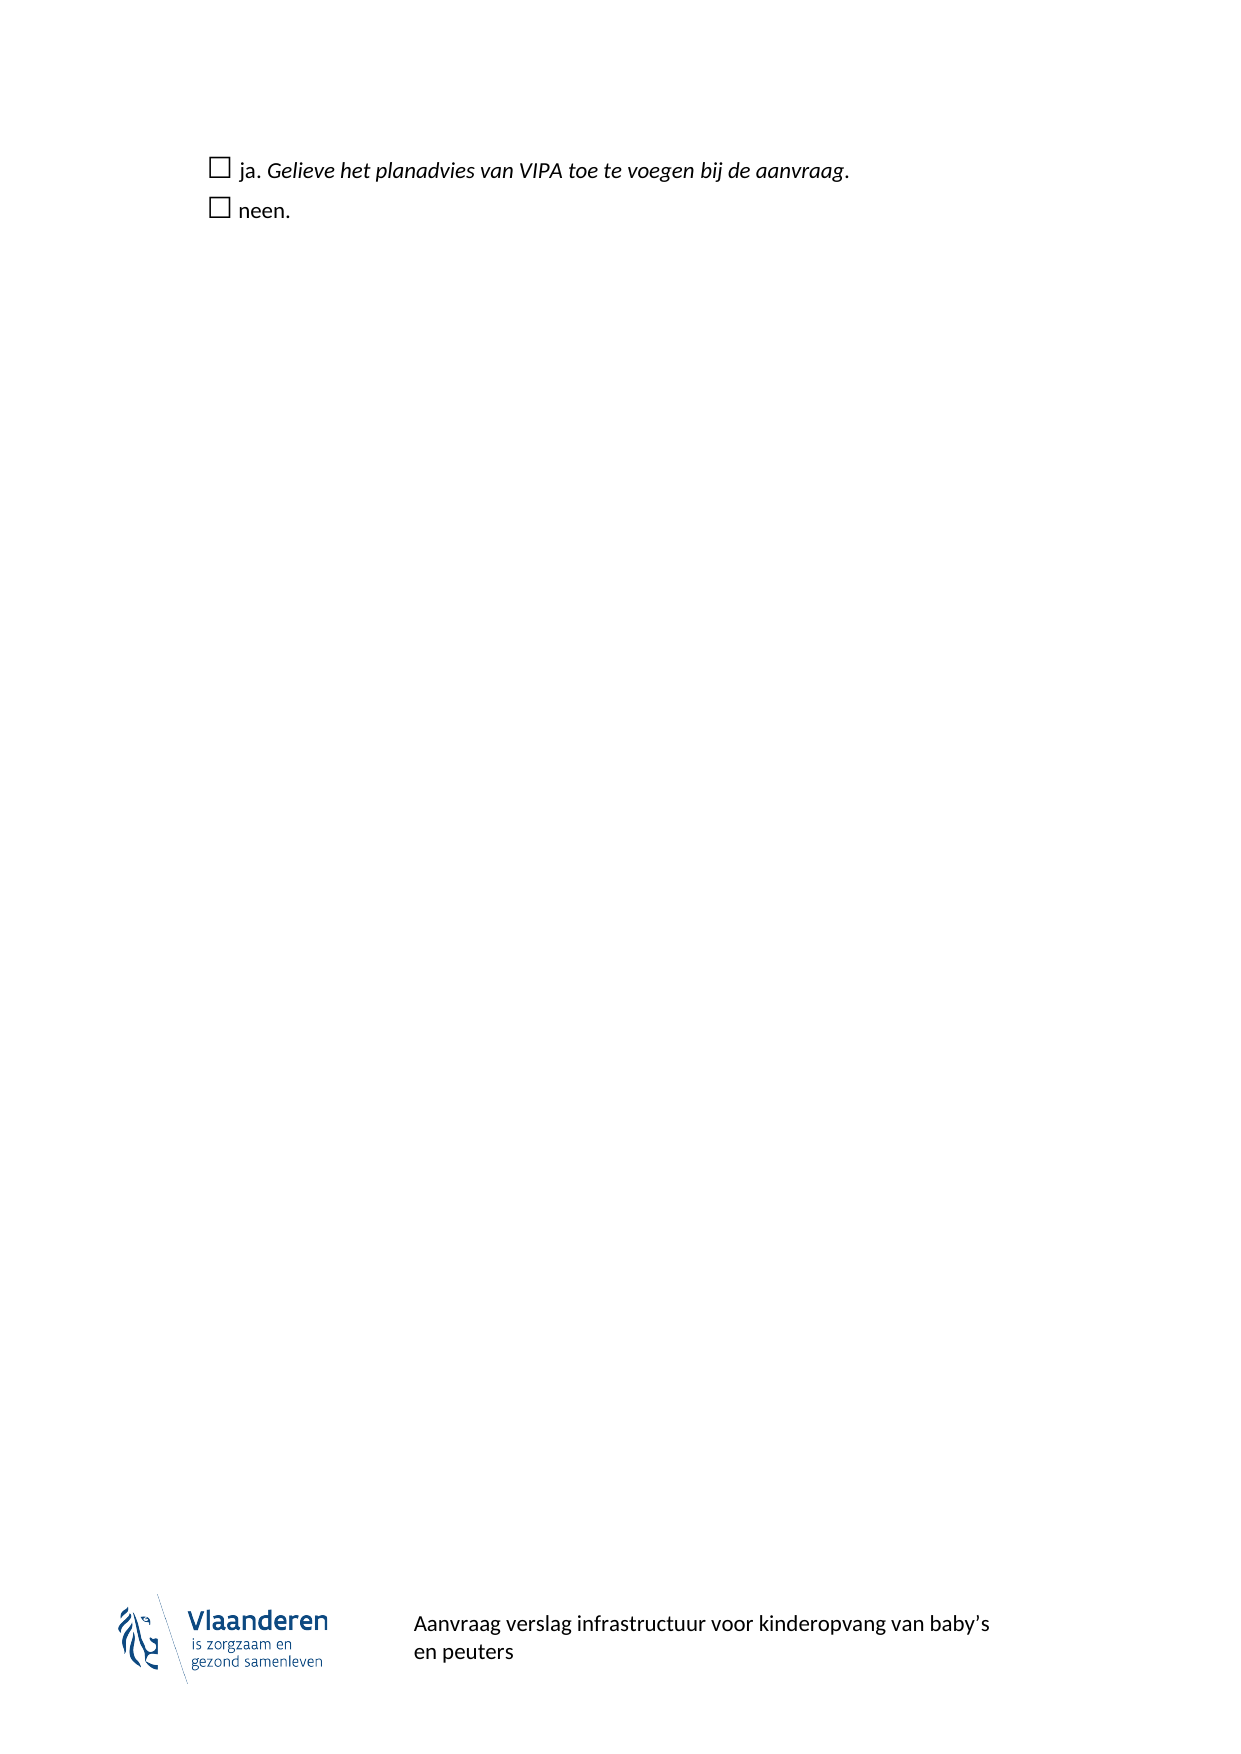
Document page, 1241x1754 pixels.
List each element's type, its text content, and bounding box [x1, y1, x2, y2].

picture [118, 1594, 328, 1684]
text neen. [207, 187, 1152, 227]
text ja. Gelieve het planadvies van VIPA toe te voegen bij de aanvraag. [207, 148, 1152, 187]
